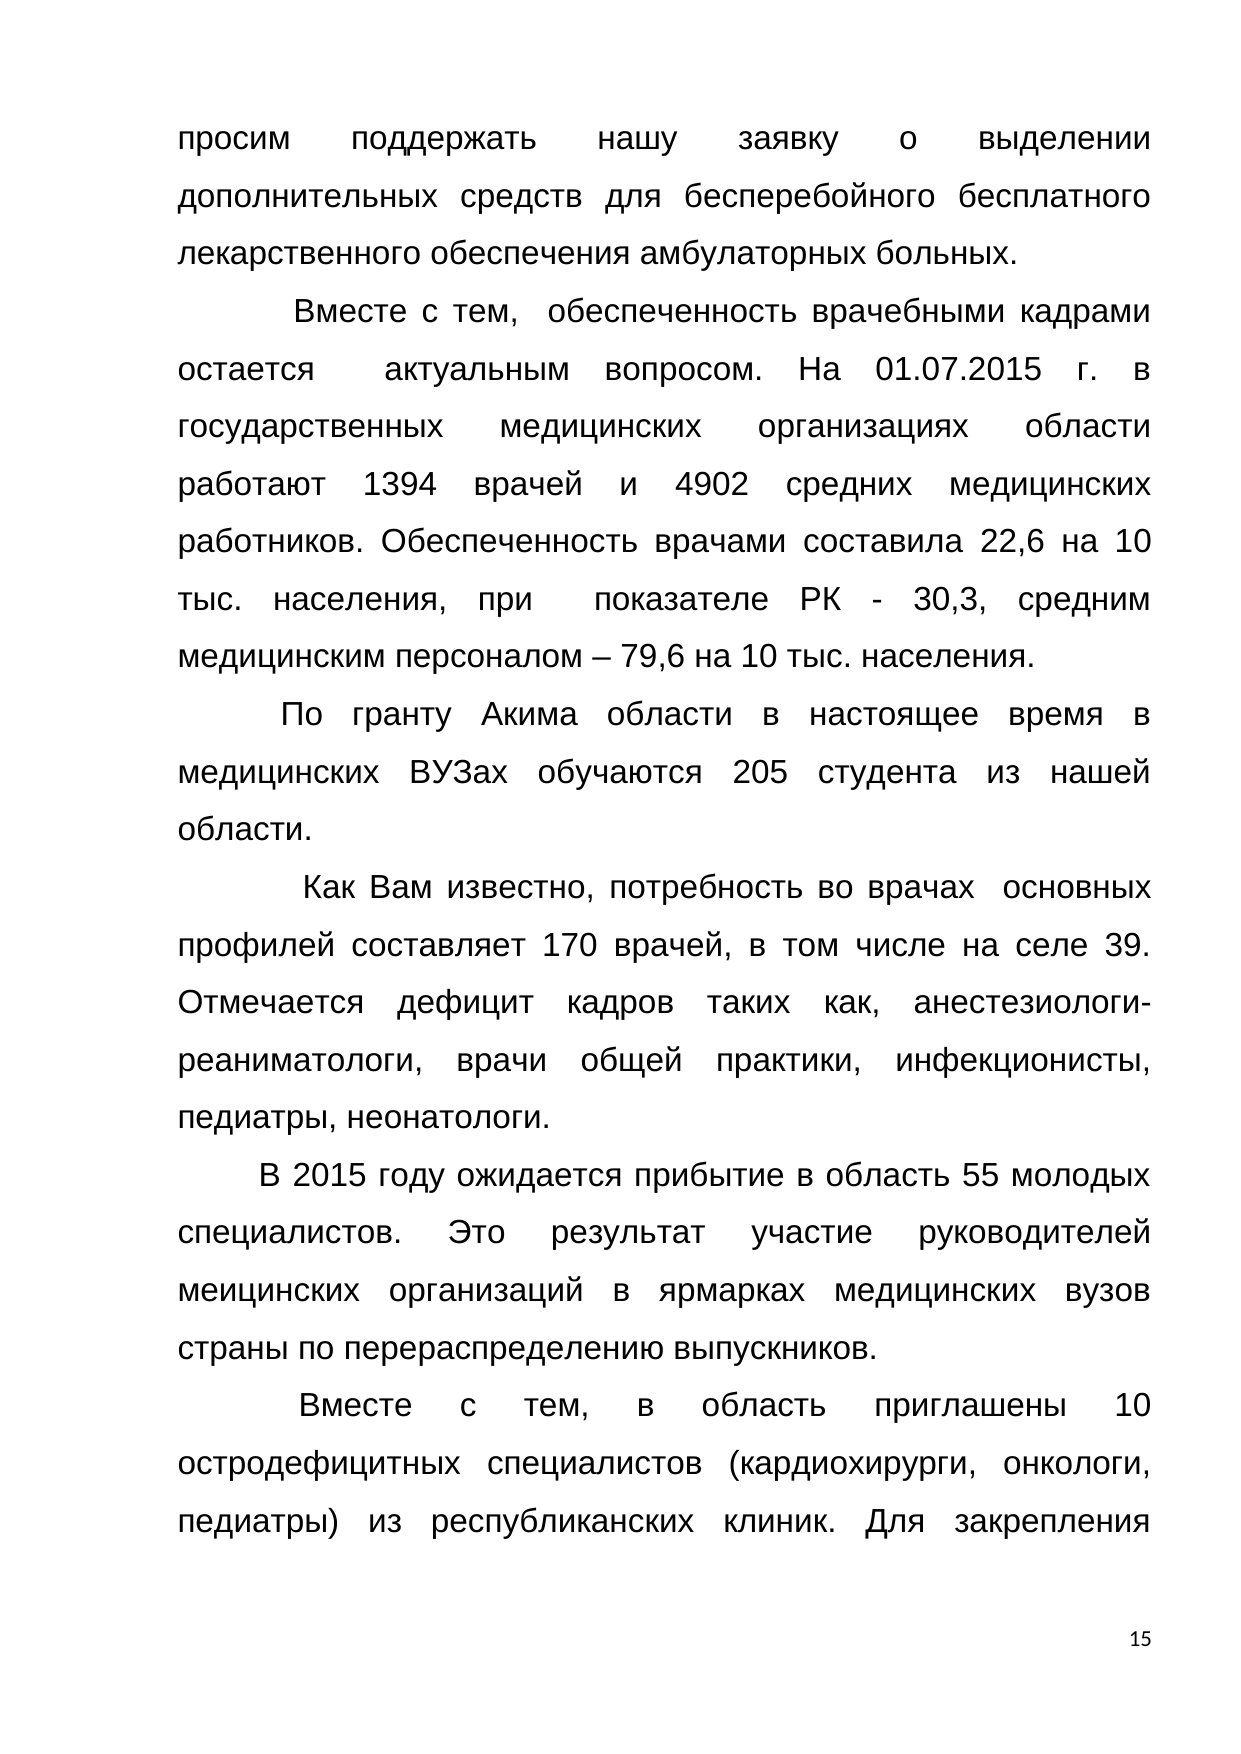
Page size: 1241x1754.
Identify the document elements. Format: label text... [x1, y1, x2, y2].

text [177, 118, 1152, 272]
text Вместе с тем, обеспеченность врачебными кадрами остается актуальным вопросом. На 01.07.2015 г. в государственных медицинских организациях области работают 1394 врачей и 4902 средних медицинских работников. Обеспеченность врачами составила 22,6 на 10 тыс. населения, при показателе РК - 30,3, средним медицинским персоналом – 79,6 на 10 тыс. населения. [177, 291, 1152, 675]
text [177, 1385, 1152, 1539]
text Как Вам известно, потребность во врачах основных профилей составляет 170 врачей, в том числе на селе 39. Отмечается дефицит кадров таких как, анестезиологи-реаниматологи, врачи общей практики, инфекционисты, педиатры, неонатологи. [177, 867, 1152, 1136]
text В 2015 году ожидается прибытие в область 55 молодых специалистов. Это результат участие руководителей меицинских организаций в ярмарках медицинских вузов страны по перераспределению выпускников. [177, 1155, 1152, 1366]
text По гранту Акима области в настоящее время в медицинских ВУЗах обучаются 205 студента из нашей области. [177, 694, 1152, 848]
